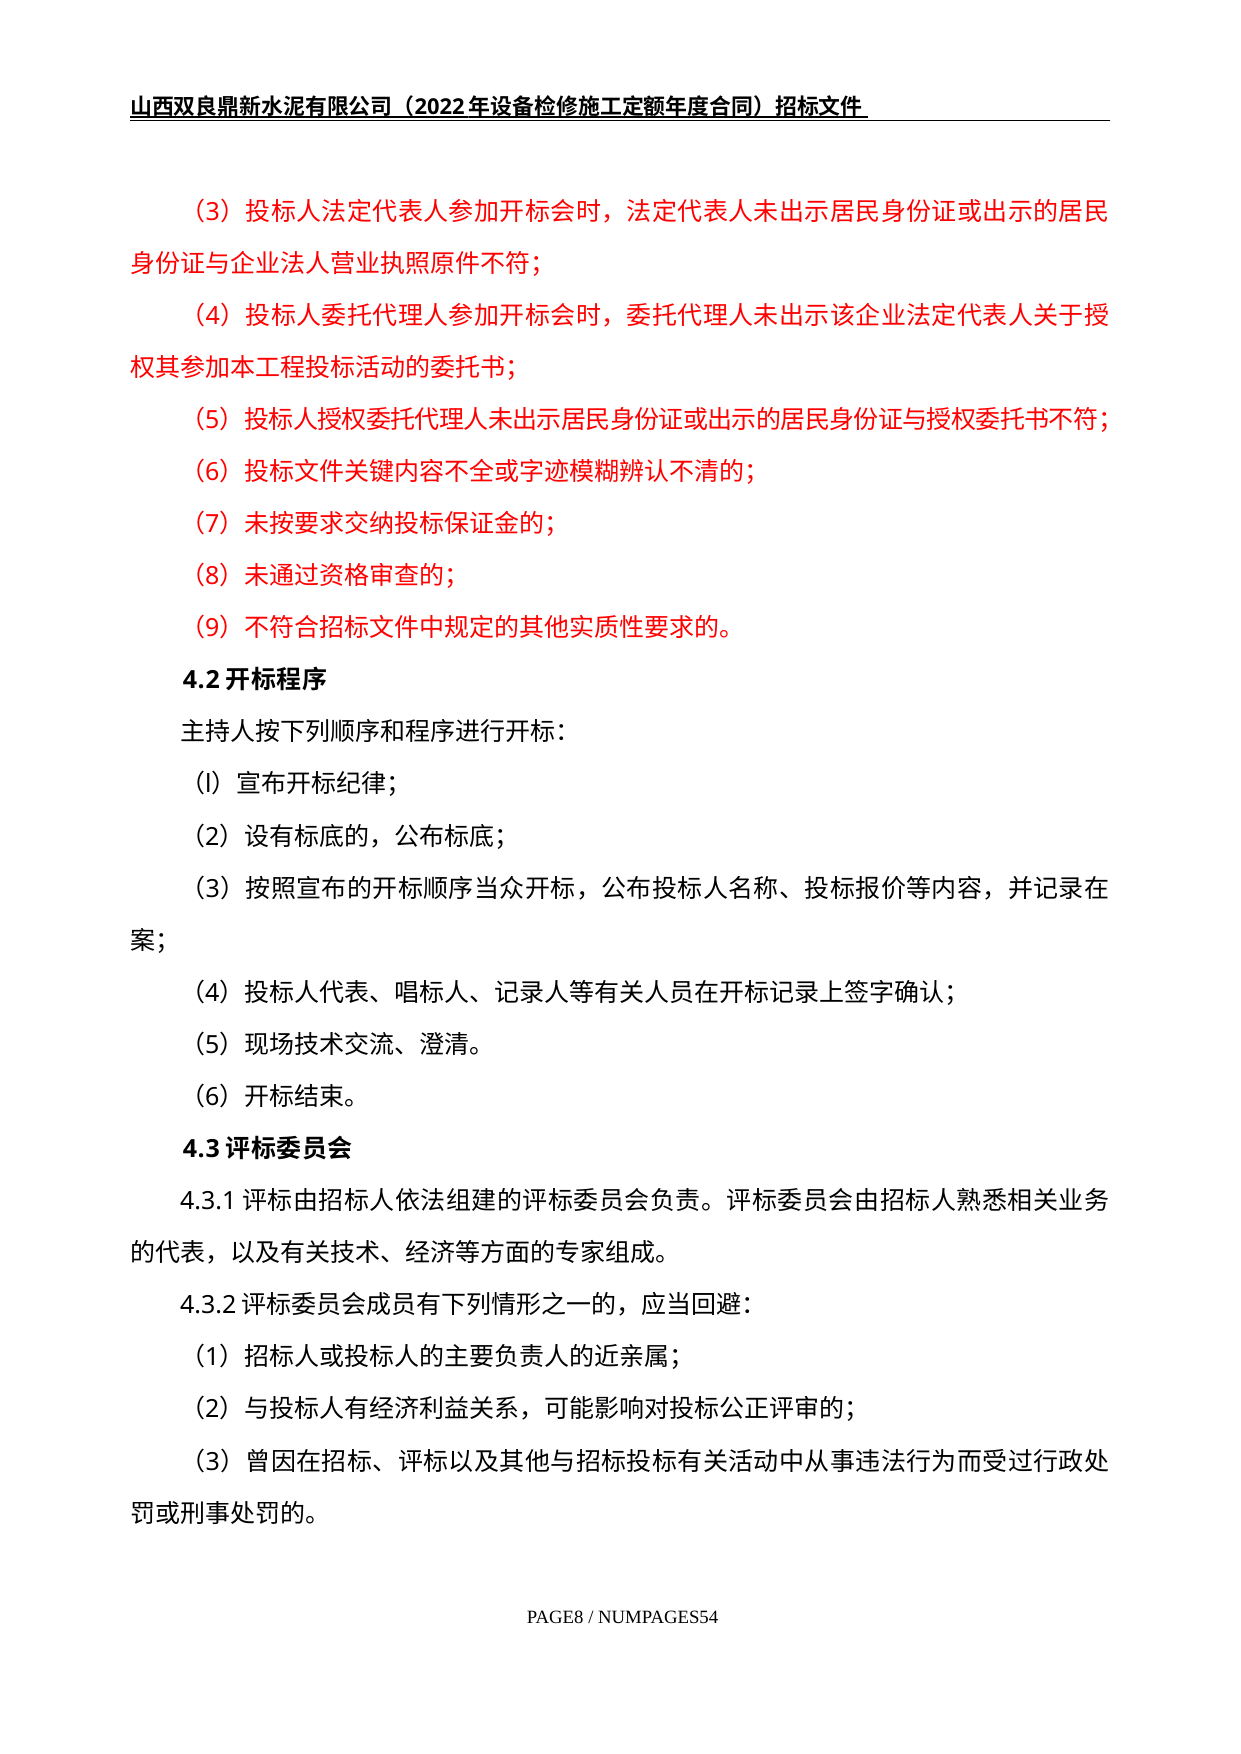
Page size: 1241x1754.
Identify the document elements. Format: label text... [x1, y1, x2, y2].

text （5）投标人授权委托代理人未出示居民身份证或出示的居民身份证与授权委托书不符； [130, 387, 1110, 439]
text （7）未按要求交纳投标保证金的； [130, 491, 1110, 543]
text 4.3.2评标委员会成员有下列情形之一的，应当回避： [130, 1272, 1110, 1324]
text （2）与投标人有经济利益关系，可能影响对投标公正评审的； [130, 1376, 1110, 1428]
text 4.3评标委员会 [130, 1116, 1110, 1168]
text （2）设有标底的，公布标底； [130, 803, 1110, 855]
text 4.2开标程序 [130, 647, 1110, 699]
text 4.3.1评标由招标人依法组建的评标委员会负责。评标委员会由招标人熟悉相关业务的代表，以及有关技术、经济等方面的专家组成。 [130, 1168, 1110, 1272]
text （3）按照宣布的开标顺序当众开标，公布投标人名称、投标报价等内容，并记录在案； [130, 855, 1110, 959]
text （6）开标结束。 [130, 1064, 1110, 1116]
text （6）投标文件关键内容不全或字迹模糊辨认不清的； [130, 439, 1110, 491]
text （4）投标人委托代理人参加开标会时，委托代理人未出示该企业法定代表人关于授权其参加本工程投标活动的委托书； [130, 282, 1110, 387]
text （8）未通过资格审查的； [130, 543, 1110, 595]
text （1）招标人或投标人的主要负责人的近亲属； [130, 1324, 1110, 1376]
text （9）不符合招标文件中规定的其他实质性要求的。 [130, 595, 1110, 647]
text （4）投标人代表、唱标人、记录人等有关人员在开标记录上签字确认； [130, 959, 1110, 1012]
text （l）宣布开标纪律； [130, 751, 1110, 803]
text （3）曾因在招标、评标以及其他与招标投标有关活动中从事违法行为而受过行政处罚或刑事处罚的。 [130, 1428, 1110, 1532]
text （5）现场技术交流、澄清。 [130, 1012, 1110, 1064]
text 主持人按下列顺序和程序进行开标： [130, 699, 1110, 751]
text （3）投标人法定代表人参加开标会时，法定代表人未出示居民身份证或出示的居民身份证与企业法人营业执照原件不符； [130, 178, 1110, 282]
